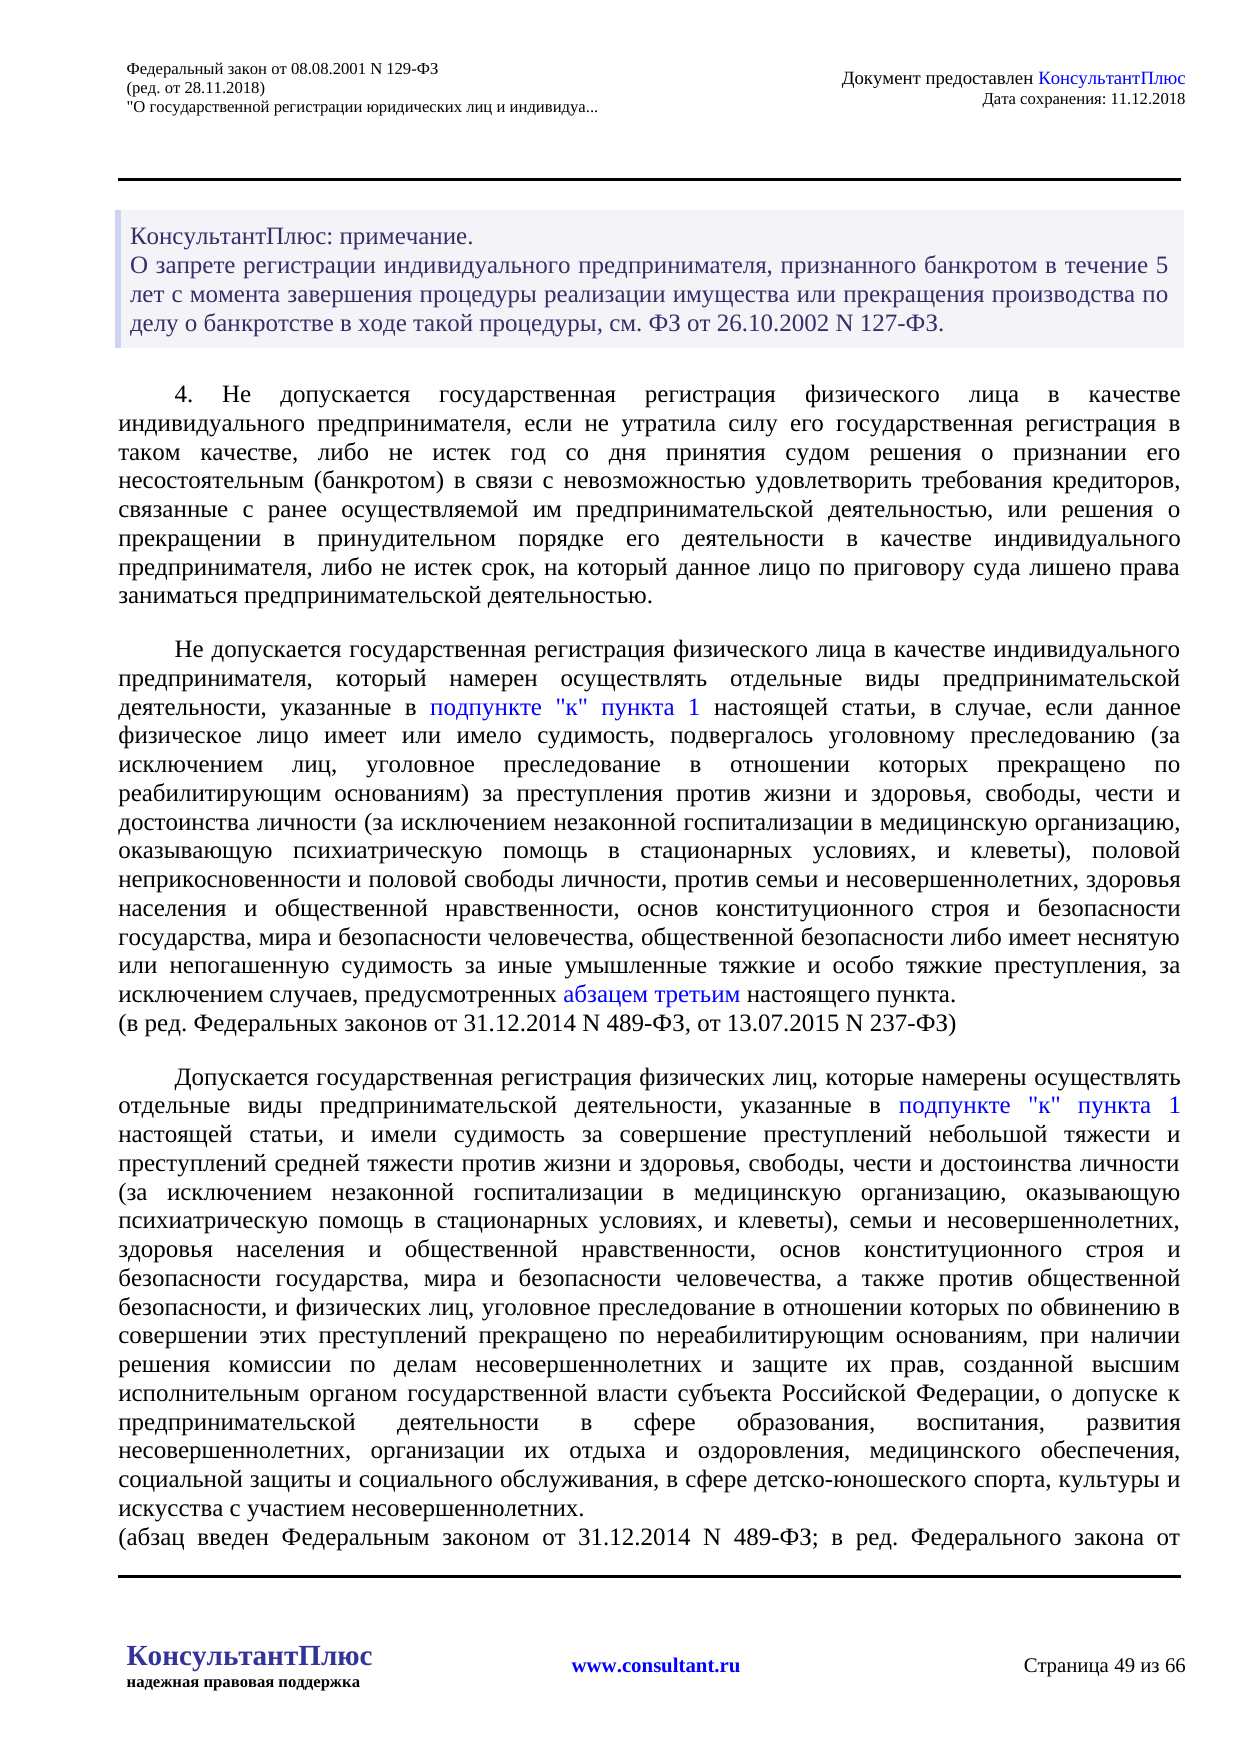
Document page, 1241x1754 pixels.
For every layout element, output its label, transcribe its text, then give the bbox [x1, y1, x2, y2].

text Не допускается государственная регистрация физического лица в качестве индивидуального предпринимателя, который намерен осуществлять отдельные виды предпринимательской деятельности, указанные в подпункте "к" пункта 1 настоящей статьи, в случае, если данное физическое лицо имеет или имело судимость, подвергалось уголовному преследованию (за исключением лиц, уголовное преследование в отношении которых прекращено по реабилитирующим основаниям) за преступления против жизни и здоровья, свободы, чести и достоинства личности (за исключением незаконной госпитализации в медицинскую организацию, оказывающую психиатрическую помощь в стационарных условиях, и клеветы), половой неприкосновенности и половой свободы личности, против семьи и несовершеннолетних, здоровья населения и общественной нравственности, основ конституционного строя и безопасности государства, мира и безопасности человечества, общественной безопасности либо имеет неснятую или непогашенную судимость за иные умышленные тяжкие и особо тяжкие преступления, за исключением случаев, предусмотренных абзацем третьим настоящего пункта. [118, 634, 1181, 1008]
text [118, 1522, 1181, 1551]
text (в ред. Федеральных законов от 31.12.2014 N 489-ФЗ, от 13.07.2015 N 237-ФЗ) [118, 1008, 1181, 1037]
text Допускается государственная регистрация физических лиц, которые намерены осуществлять отдельные виды предпринимательской деятельности, указанные в подпункте "к" пункта 1 настоящей статьи, и имели судимость за совершение преступлений небольшой тяжести и преступлений средней тяжести против жизни и здоровья, свободы, чести и достоинства личности (за исключением незаконной госпитализации в медицинскую организацию, оказывающую психиатрическую помощь в стационарных условиях, и клеветы), семьи и несовершеннолетних, здоровья населения и общественной нравственности, основ конституционного строя и безопасности государства, мира и безопасности человечества, а также против общественной безопасности, и физических лиц, уголовное преследование в отношении которых по обвинению в совершении этих преступлений прекращено по нереабилитирующим основаниям, при наличии решения комиссии по делам несовершеннолетних и защите их прав, созданной высшим исполнительным органом государственной власти субъекта Российской Федерации, о допуске к предпринимательской деятельности в сфере образования, воспитания, развития несовершеннолетних, организации их отдыха и оздоровления, медицинского обеспечения, социальной защиты и социального обслуживания, в сфере детско-юношеского спорта, культуры и искусства с участием несовершеннолетних. [118, 1062, 1181, 1522]
text 4. Не допускается государственная регистрация физического лица в качестве индивидуального предпринимателя, если не утратила силу его государственная регистрация в таком качестве, либо не истек год со дня принятия судом решения о признании его несостоятельным (банкротом) в связи с невозможностью удовлетворить требования кредиторов, связанные с ранее осуществляемой им предпринимательской деятельностью, или решения о прекращении в принудительном порядке его деятельности в качестве индивидуального предпринимателя, либо не истек срок, на который данное лицо по приговору суда лишено права заниматься предпринимательской деятельностью. [118, 379, 1181, 609]
table_header КонсультантПлюс: примечание. О запрете регистрации индивидуального предпринимателя, признанного банкротом в течение 5 лет с момента завершения процедуры реализации имущества или прекращения производства по делу о банкротстве в ходе такой процедуры, см. ФЗ от 26.10.2002 N 127-ФЗ. [121, 210, 1178, 348]
